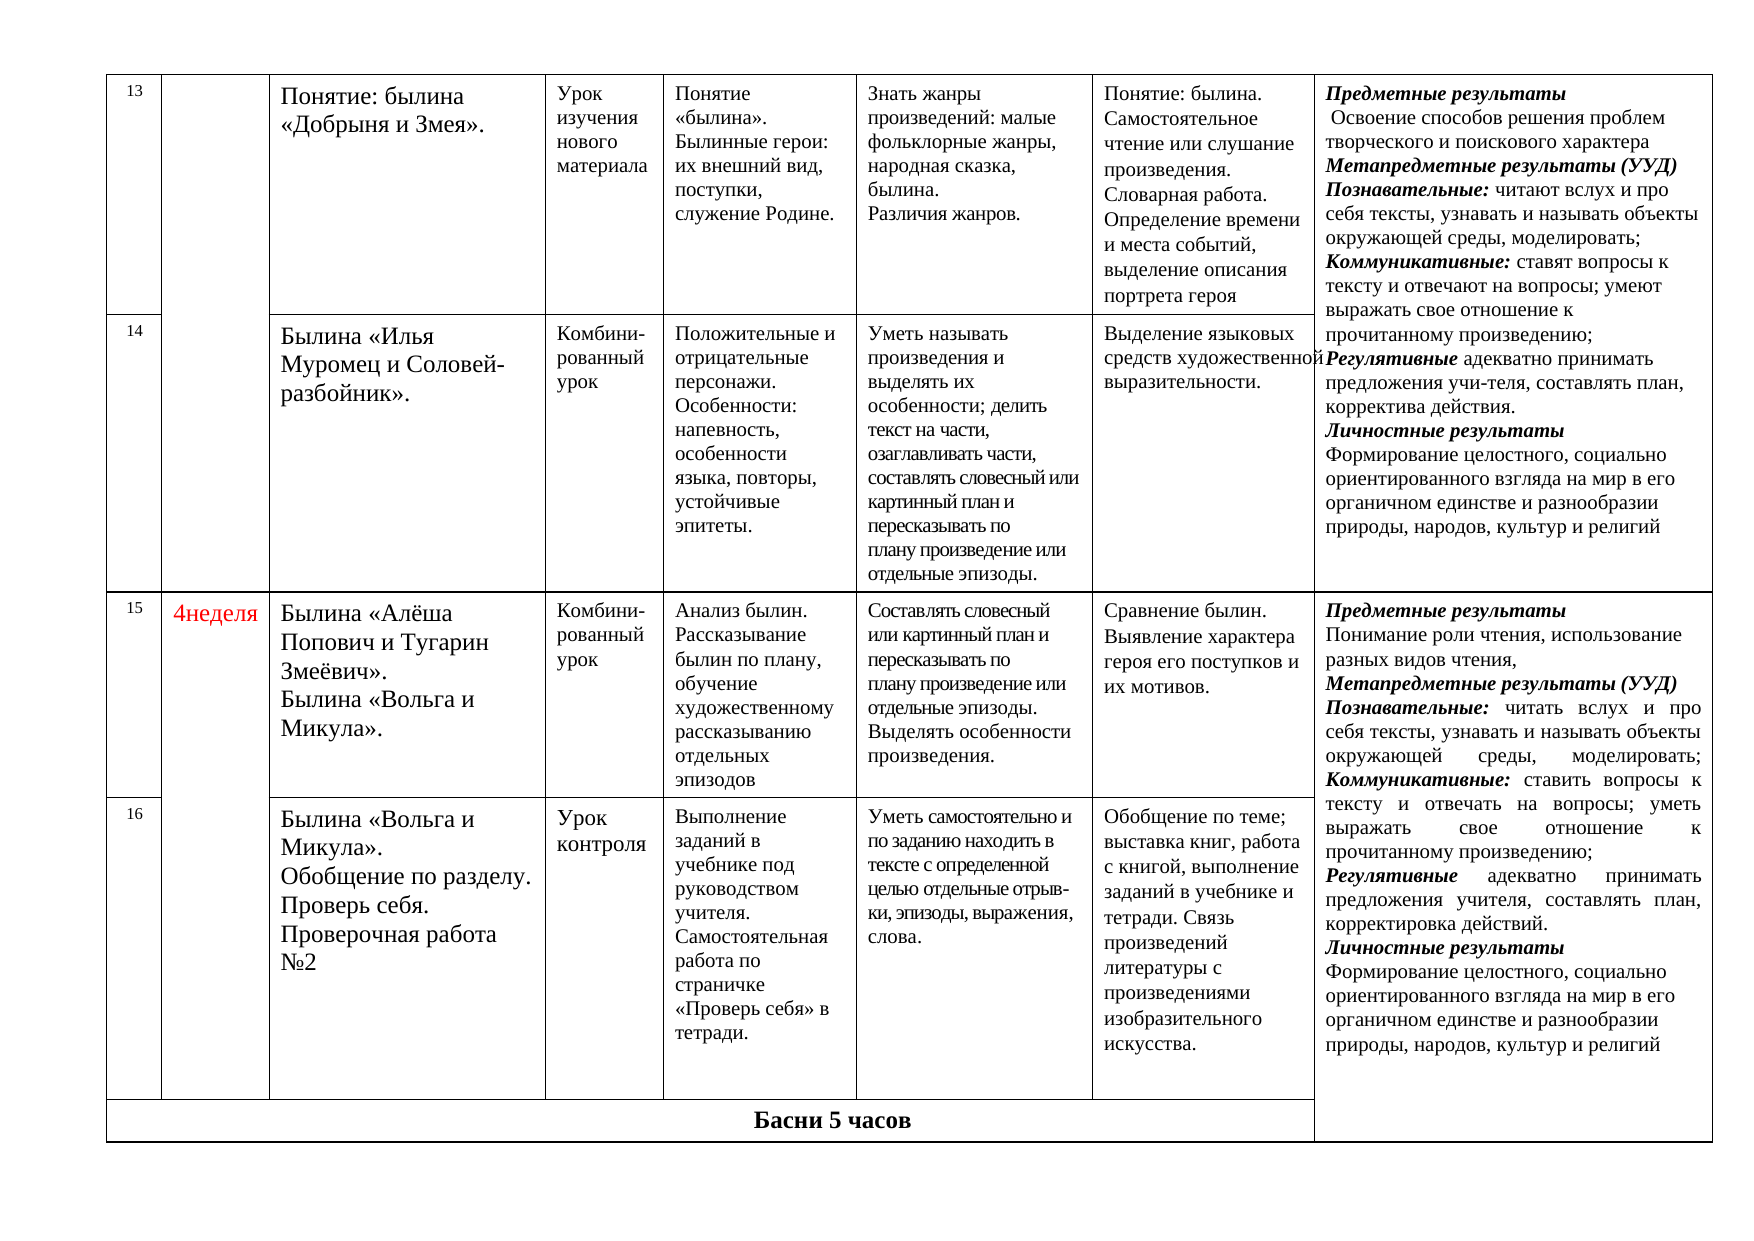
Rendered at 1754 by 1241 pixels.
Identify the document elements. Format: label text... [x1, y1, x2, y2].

table_cell Понятие «былина». Былинные герои: их внешний вид, поступки, служение Родине. [664, 75, 856, 314]
table_cell Уметь называть произведения и выделять их особенности; делить текст на части, озаглавливать части, составлять словесный или картинный план и пересказывать по плану произведение или отдельные эпизоды. [857, 315, 1092, 591]
table_cell Басни 5 часов [107, 1100, 1314, 1141]
table_cell Былина «Илья Муромец и Соловей-разбойник». [270, 315, 545, 591]
table_cell Предметные результаты Освоение способов решения проблем творческого и поискового характера Метапредметные результаты (УУД) Познавательные: читают вслух и про себя тексты, узнавать и называть объекты окружающей среды, моделировать; Коммуникативные: ставят вопросы к тексту и отвечают на вопросы; умеют выражать свое отношение к прочитанному произведению; Регулятивные адекватно принимать предложения учи-теля, составлять план, корректива действия. Личностные результаты Формирование целостного, социально ориентированного взгляда на мир в его органичном единстве и разнообразии природы, народов, культур и религий [1315, 75, 1712, 591]
table_cell 13 [107, 75, 161, 314]
table_cell Положительные и отрицательные персонажи. Особенности: напевность, особенности языка, повторы, устойчивые эпитеты. [664, 315, 856, 591]
table_cell Понятие: былина. Самостоятельное чтение или слушание произведения. Словарная работа. Определение времени и места событий, выделение описания портрета героя [1093, 75, 1314, 314]
table_cell 14 [107, 315, 161, 591]
table_cell Комбини-рованный урок [546, 593, 663, 797]
table_cell 16 [107, 798, 161, 1098]
table_cell Уметь самостоятельно и по заданию находить в тексте с определенной целью отдельные отрывки, эпизоды, выражения, слова. [857, 798, 1092, 1098]
table_cell Составлять словесный или картинный план и пересказывать по плану произведение или отдельные эпизоды. Выделять особенности произведения. [857, 593, 1092, 797]
table_cell 15 [107, 593, 161, 797]
table_cell Выделение языковых средств художественной выразительности. [1093, 315, 1314, 591]
table_cell Урок изучения нового материала [546, 75, 663, 314]
table_cell Комбини-рованный урок [546, 315, 663, 591]
table_cell Знать жанры произведений: малые фольклорные жанры, народная сказка, былина. Различия жанров. [857, 75, 1092, 314]
table_cell 4неделя [162, 593, 269, 1098]
table_cell Предметные результаты Понимание роли чтения, использование разных видов чтения, Метапредметные результаты (УУД) Познавательные: читать вслух и про себя тексты, узнавать и называть объекты окружающей среды, моделировать; Коммуникативные: ставить вопросы к тексту и отвечать на вопросы; уметь выражать свое отношение к прочитанному произведению; Регулятивные адекватно принимать предложения учителя, составлять план, корректировка действий. Личностные результаты Формирование целостного, социально ориентированного взгляда на мир в его органичном единстве и разнообразии природы, народов, культур и религий [1315, 593, 1712, 1141]
table_cell Былина «Вольга и Микула». Обобщение по разделу. Проверь себя. Проверочная работа №2 [270, 798, 545, 1098]
table_cell Анализ былин. Рассказывание былин по плану, обучение художественному рассказыванию отдельных эпизодов [664, 593, 856, 797]
table_cell Выполнение заданий в учебнике под руководством учителя. Самостоятельная работа по страничке «Проверь себя» в тетради. [664, 798, 856, 1098]
table_cell Обобщение по теме; выставка книг, работа с книгой, выполнение заданий в учебнике и тетради. Связь произведений литературы с произведениями изобразительного искусства. [1093, 798, 1314, 1098]
table_cell Былина «Алёша Попович и Тугарин Змеёвич». Былина «Вольга и Микула». [270, 593, 545, 797]
table_cell Сравнение былин. Выявление характера героя его поступков и их мотивов. [1093, 593, 1314, 797]
table_cell Понятие: былина «Добрыня и Змея». [270, 75, 545, 314]
table_cell Урок контроля [546, 798, 663, 1098]
